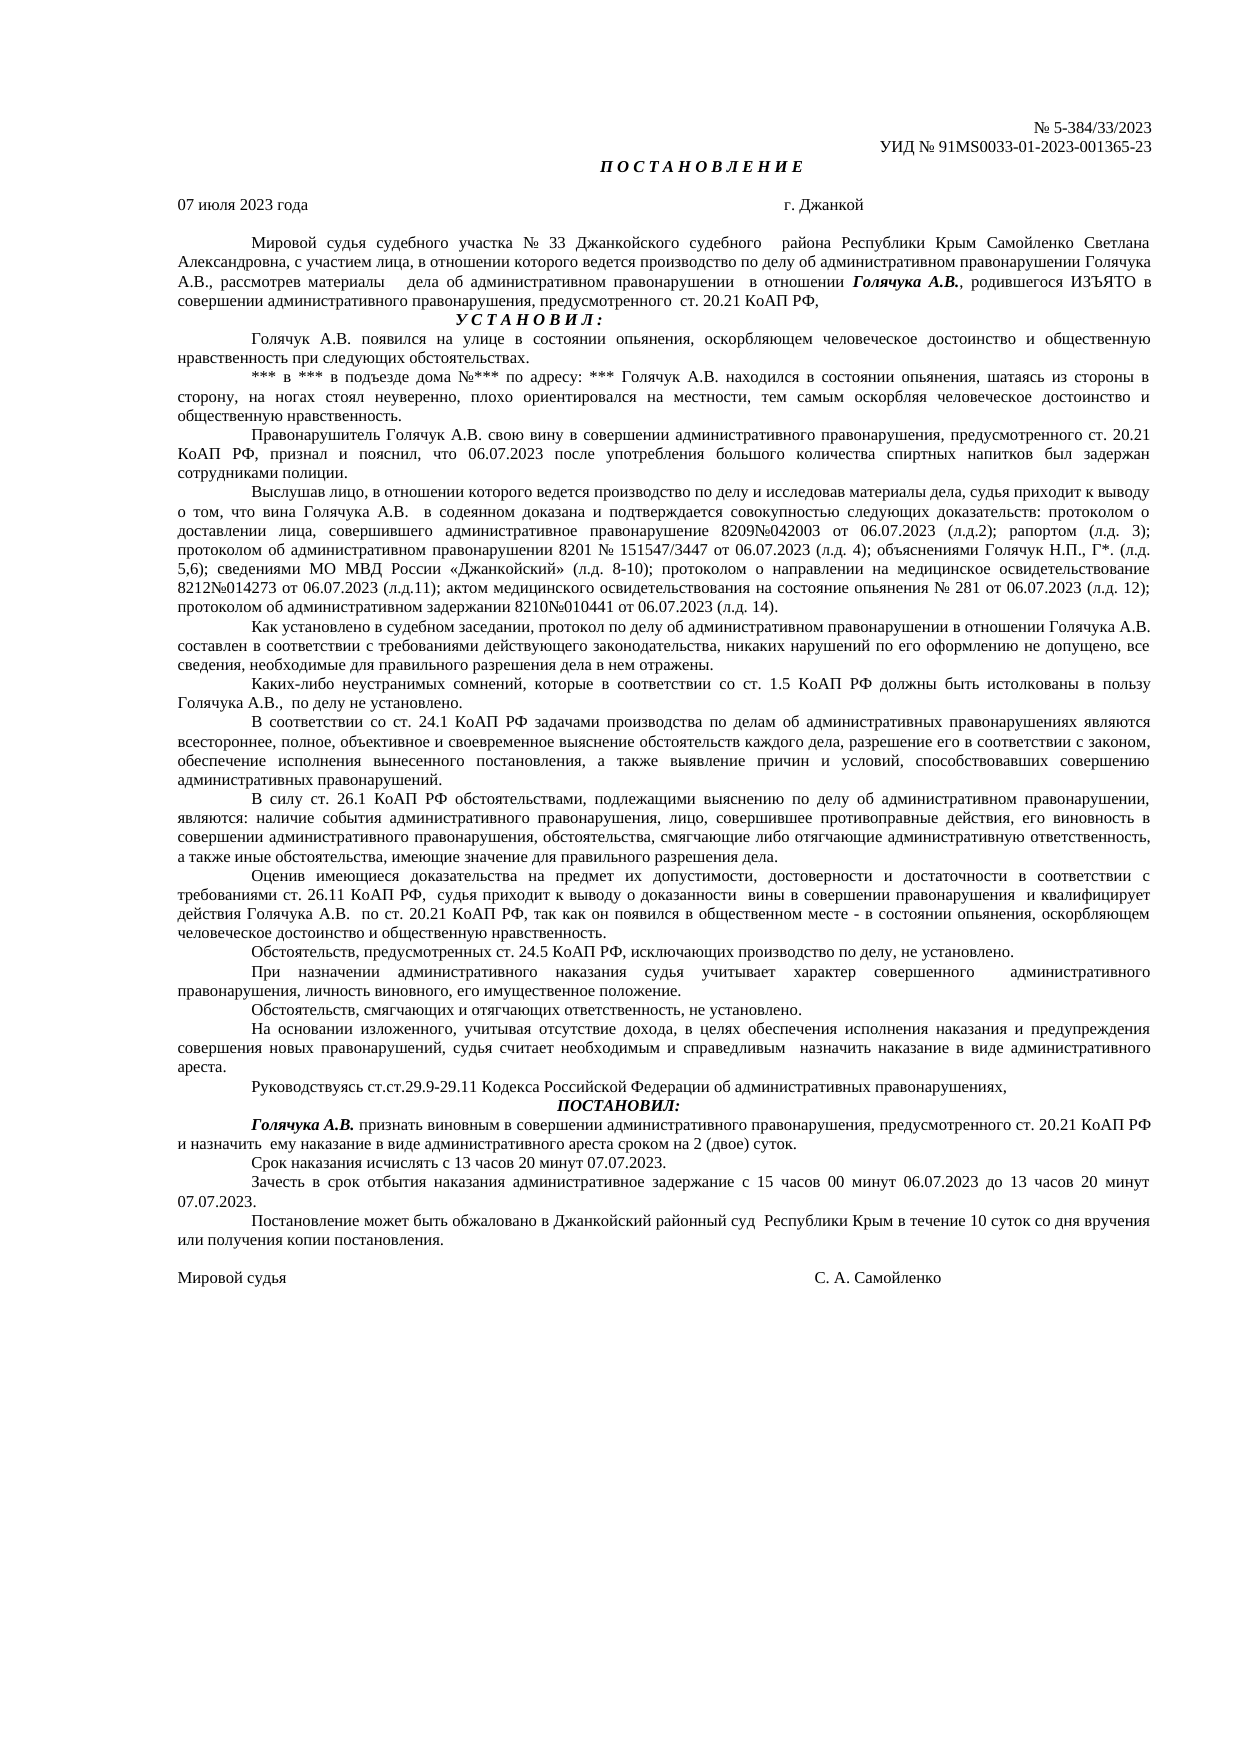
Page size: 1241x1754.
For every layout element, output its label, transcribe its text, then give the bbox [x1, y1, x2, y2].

text У С Т А Н О В И Л : [177, 310, 1152, 329]
text Оценив имеющиеся доказательства на предмет их допустимости, достоверности и достаточности в соответствии с требованиями ст. 26.11 КоАП РФ, судья приходит к выводу о доказанности вины в совершении правонарушения и квалифицирует действия Голячука А.В. по ст. 20.21 КоАП РФ, так как он появился в общественном месте - в состоянии опьянения, оскорбляющем человеческое достоинство и общественную нравственность. [177, 866, 1152, 942]
text Мировой судья судебного участка № 33 Джанкойского судебного района Республики Крым Самойленко Светлана Александровна, с участием лица, в отношении которого ведется производство по делу об административном правонарушении Голячука А.В., рассмотрев материалы дела об административном правонарушении в отношении Голячука А.В., родившегося ИЗЪЯТО в совершении административного правонарушения, предусмотренного ст. 20.21 КоАП РФ, [177, 233, 1152, 310]
text Голячук А.В. появился на улице в состоянии опьянения, оскорбляющем человеческое достоинство и общественную нравственность при следующих обстоятельствах. [177, 329, 1152, 367]
text *** в *** в подъезде дома №*** по адресу: *** Голячук А.В. находился в состоянии опьянения, шатаясь из стороны в сторону, на ногах стоял неуверенно, плохо ориентировался на местности, тем самым оскорбляя человеческое достоинство и общественную нравственность. [177, 367, 1152, 425]
text 07 июля 2023 года г. Джанкой [177, 195, 1152, 214]
text При назначении административного наказания судья учитывает характер совершенного административного правонарушения, личность виновного, его имущественное положение. [177, 961, 1152, 1000]
text Каких-либо неустранимых сомнений, которые в соответствии со ст. 1.5 КоАП РФ должны быть истолкованы в пользу Голячука А.В., по делу не установлено. [177, 674, 1152, 712]
text В соответствии со ст. 24.1 КоАП РФ задачами производства по делам об административных правонарушениях являются всестороннее, полное, объективное и своевременное выяснение обстоятельств каждого дела, разрешение его в соответствии с законом, обеспечение исполнения вынесенного постановления, а также выявление причин и условий, способствовавших совершению административных правонарушений. [177, 712, 1152, 789]
text П О С Т А Н О В Л Е Н И Е [177, 156, 1152, 176]
text В силу ст. 26.1 КоАП РФ обстоятельствами, подлежащими выяснению по делу об административном правонарушении, являются: наличие события административного правонарушения, лицо, совершившее противоправные действия, его виновность в совершении административного правонарушения, обстоятельства, смягчающие либо отягчающие административную ответственность, а также иные обстоятельства, имеющие значение для правильного разрешения дела. [177, 789, 1152, 866]
text Мировой судья С. А. Самойленко [177, 1268, 1152, 1287]
text Постановление может быть обжаловано в Джанкойский районный суд Республики Крым в течение 10 суток со дня вручения или получения копии постановления. [177, 1211, 1152, 1249]
text Обстоятельств, смягчающих и отягчающих ответственность, не установлено. [177, 1000, 1152, 1019]
text Правонарушитель Голячук А.В. свою вину в совершении административного правонарушения, предусмотренного ст. 20.21 КоАП РФ, признал и пояснил, что 06.07.2023 после употребления большого количества спиртных напитков был задержан сотрудниками полиции. [177, 425, 1152, 482]
text Зачесть в срок отбытия наказания административное задержание с 15 часов 00 минут 06.07.2023 до 13 часов 20 минут 07.07.2023. [177, 1172, 1152, 1211]
text Выслушав лицо, в отношении которого ведется производство по делу и исследовав материалы дела, судья приходит к выводу о том, что вина Голячука А.В. в содеянном доказана и подтверждается совокупностью следующих доказательств: протоколом о доставлении лица, совершившего административное правонарушение 8209№042003 от 06.07.2023 (л.д.2); рапортом (л.д. 3); протоколом об административном правонарушении 8201 № 151547/3447 от 06.07.2023 (л.д. 4); объяснениями Голячук Н.П., Г*. (л.д. 5,6); сведениями МО МВД России «Джанкойский» (л.д. 8-10); протоколом о направлении на медицинское освидетельствование 8212№014273 от 06.07.2023 (л.д.11); актом медицинского освидетельствования на состояние опьянения № 281 от 06.07.2023 (л.д. 12); протоколом об административном задержании 8210№010441 от 06.07.2023 (л.д. 14). [177, 482, 1152, 616]
text УИД № 91MS0033-01-2023-001365-23 [177, 137, 1152, 156]
text Обстоятельств, предусмотренных ст. 24.5 КоАП РФ, исключающих производство по делу, не установлено. [177, 942, 1152, 961]
text Срок наказания исчислять с 13 часов 20 минут 07.07.2023. [177, 1153, 1152, 1172]
text На основании изложенного, учитывая отсутствие дохода, в целях обеспечения исполнения наказания и предупреждения совершения новых правонарушений, судья считает необходимым и справедливым назначить наказание в виде административного ареста. [177, 1019, 1152, 1076]
text Как установлено в судебном заседании, протокол по делу об административном правонарушении в отношении Голячука А.В. составлен в соответствии с требованиями действующего законодательства, никаких нарушений по его оформлению не допущено, все сведения, необходимые для правильного разрешения дела в нем отражены. [177, 616, 1152, 674]
text ПОСТАНОВИЛ: [177, 1096, 1152, 1115]
text Голячука А.В. признать виновным в совершении административного правонарушения, предусмотренного ст. 20.21 КоАП РФ и назначить ему наказание в виде административного ареста сроком на 2 (двое) суток. [177, 1115, 1152, 1153]
text Руководствуясь ст.ст.29.9-29.11 Кодекса Российской Федерации об административных правонарушениях, [177, 1076, 1152, 1096]
text № 5-384/33/2023 [177, 118, 1152, 137]
